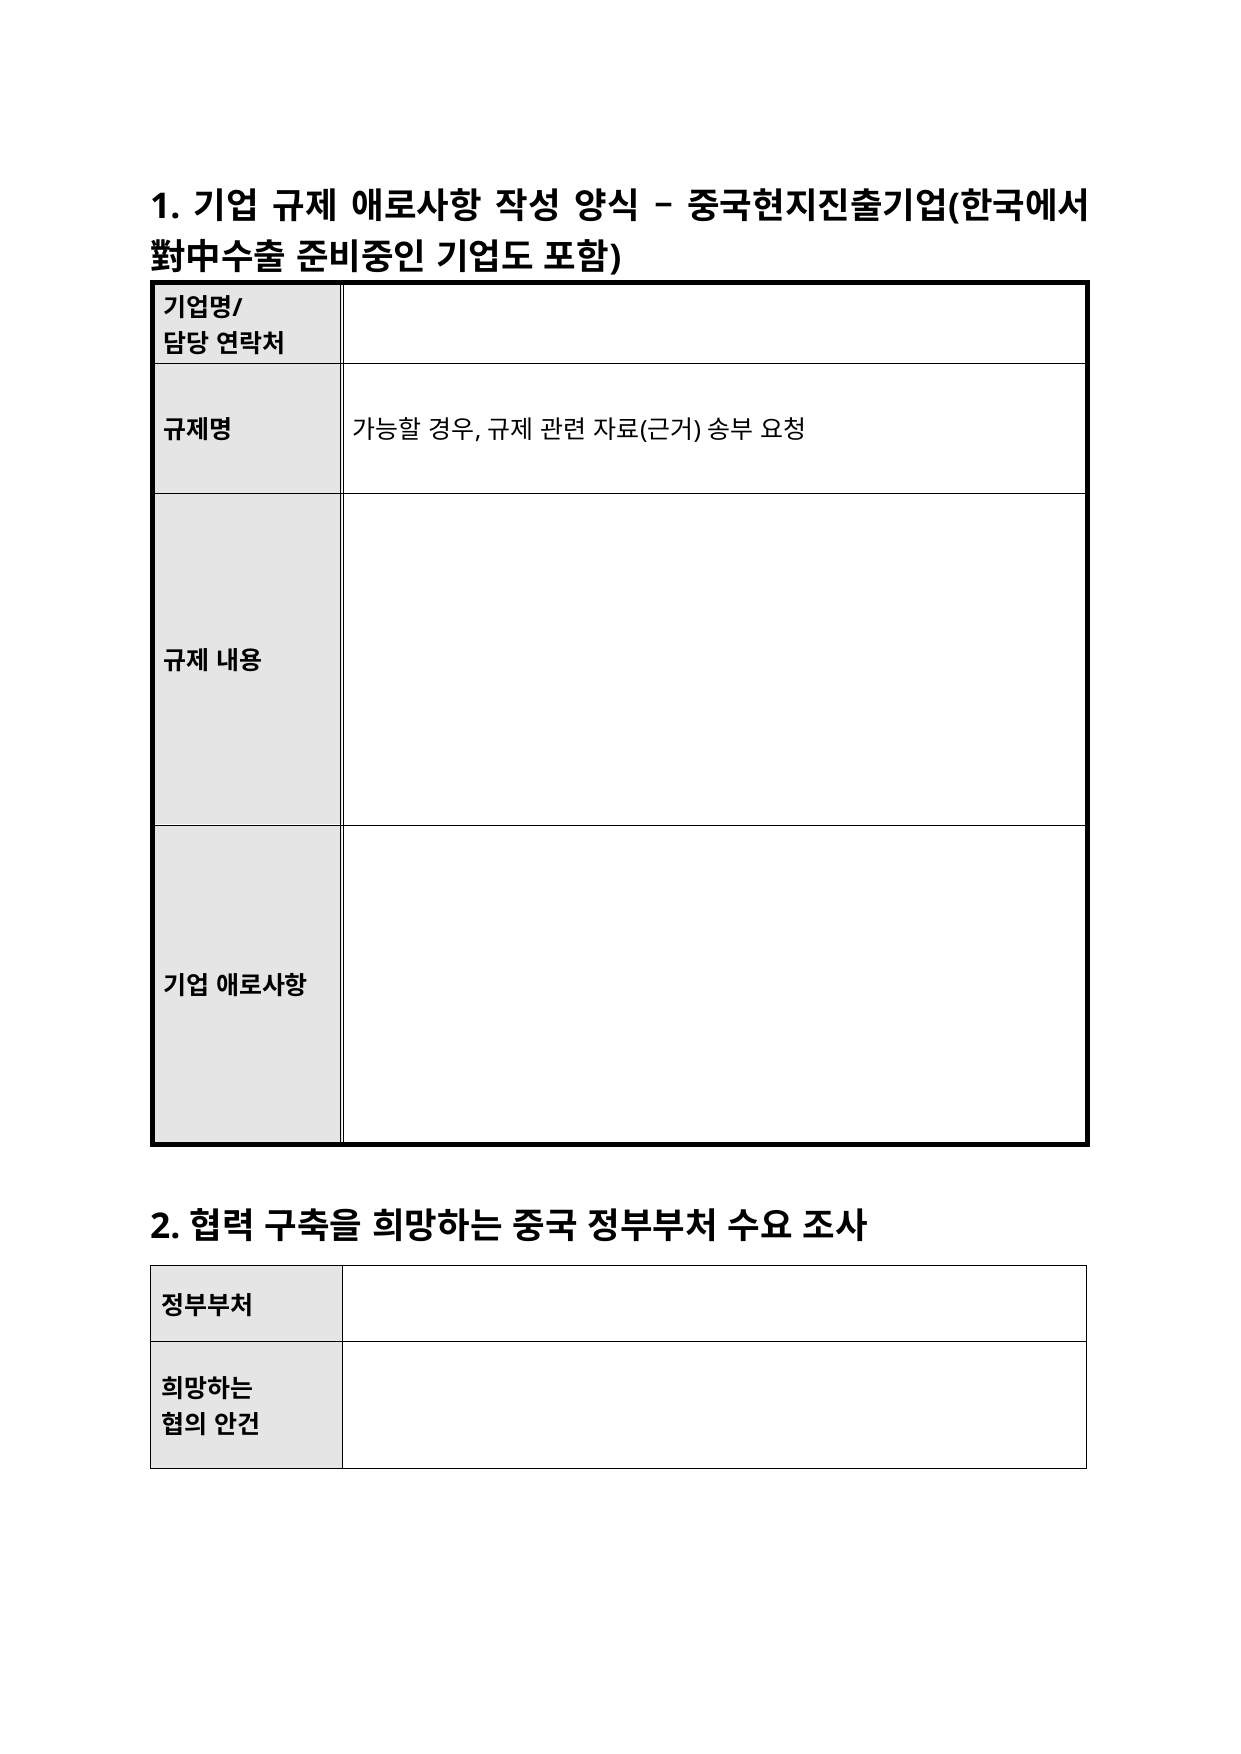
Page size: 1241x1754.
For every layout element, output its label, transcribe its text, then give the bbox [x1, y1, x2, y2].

table_cell [344, 494, 1085, 824]
table_header [344, 285, 1085, 363]
table_cell 규제 내용 [155, 494, 340, 824]
table_header [343, 1266, 1086, 1341]
table_cell 기업 애로사항 [155, 826, 340, 1142]
table_cell [343, 1342, 1086, 1468]
table_cell [344, 826, 1085, 1142]
table_header 기업명/ 담당 연락처 [155, 285, 340, 363]
text 2. 협력 구축을 희망하는 중국 정부부처 수요 조사 [150, 1197, 1090, 1249]
table_cell 희망하는 협의 안건 [151, 1342, 342, 1468]
table_cell 규제명 [155, 364, 340, 493]
text 1. 기업 규제 애로사항 작성 양식 – 중국현지진출기업(한국에서 對中수출 준비중인 기업도 포함) [150, 177, 1090, 280]
table_header 정부부처 [151, 1266, 342, 1341]
table_cell 가능할 경우, 규제 관련 자료(근거) 송부 요청 [344, 364, 1085, 493]
